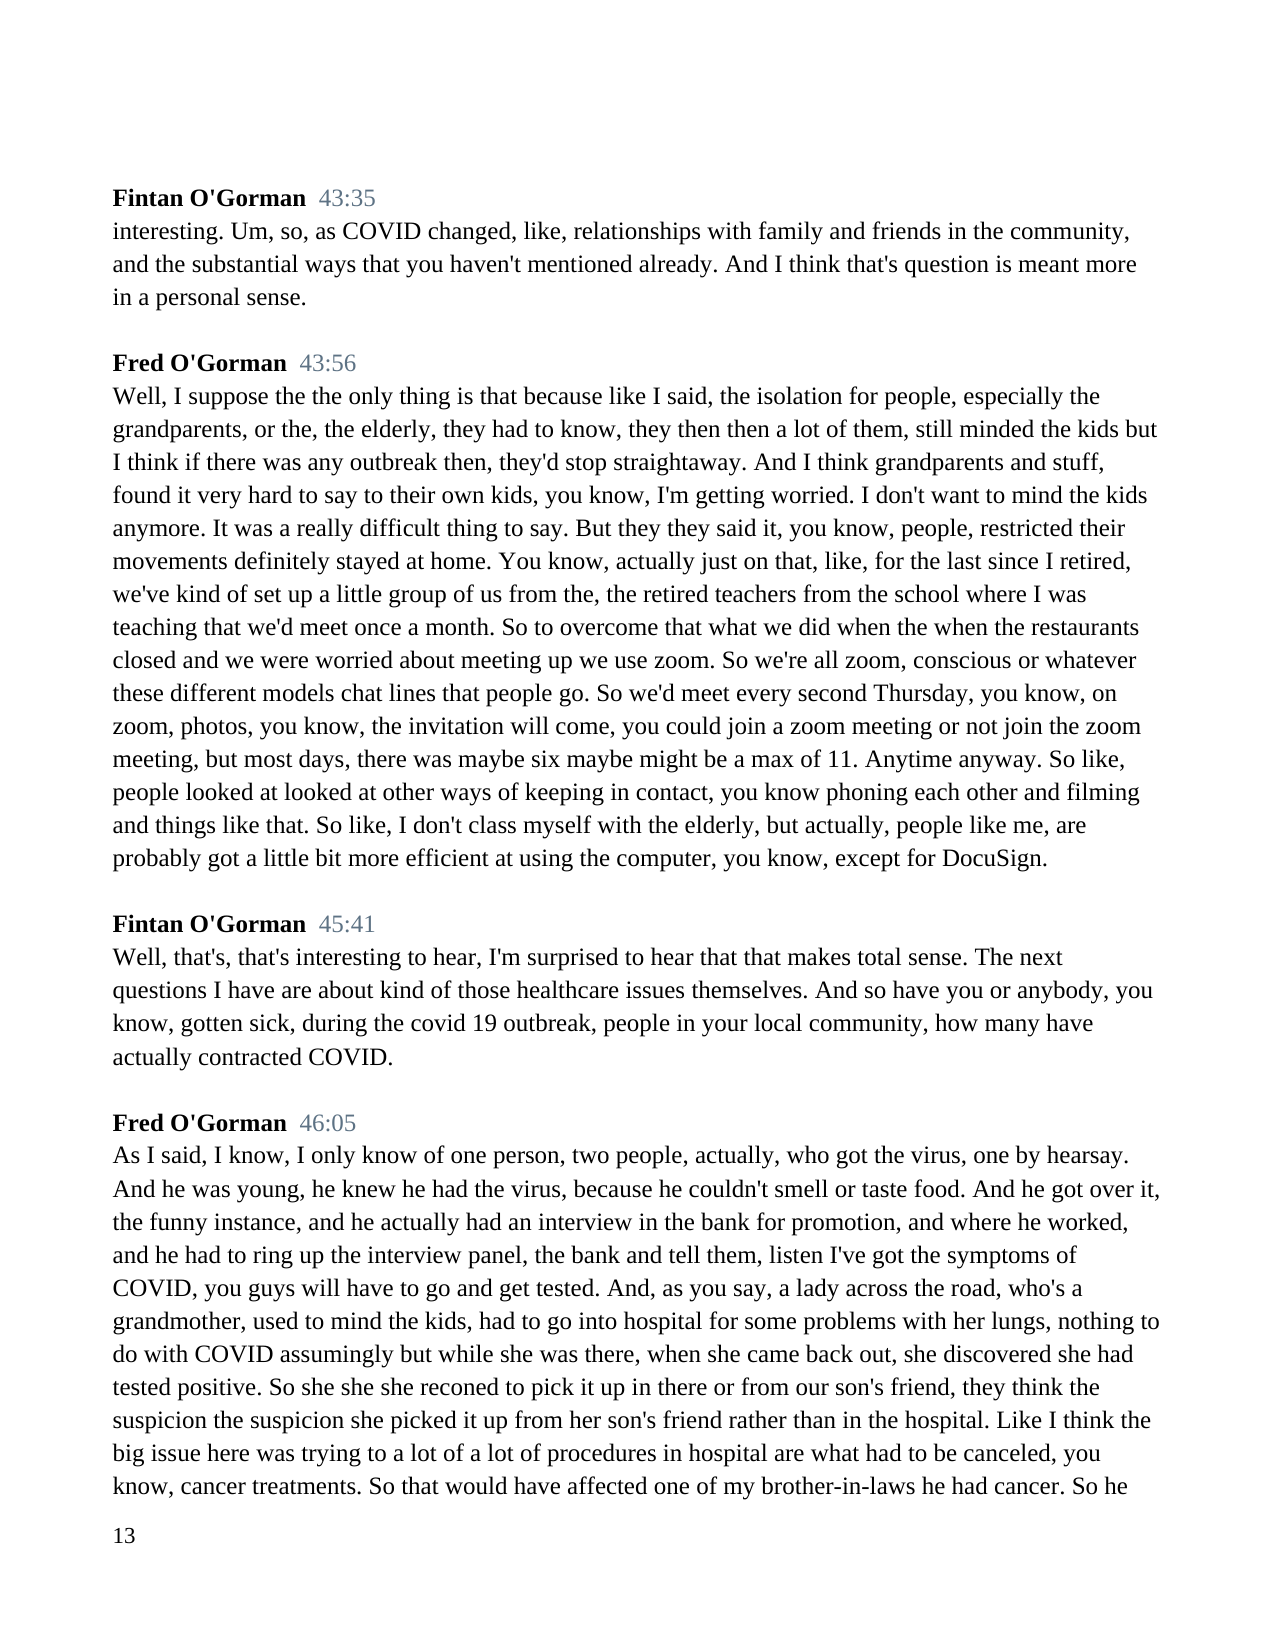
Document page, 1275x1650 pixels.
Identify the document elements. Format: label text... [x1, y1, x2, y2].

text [112, 1141, 1162, 1499]
text interesting. Um, so, as COVID changed, like, relationships with family and friends in the community, and the substantial ways that you haven't mentioned already. And I think that's question is meant more in a personal sense. [112, 216, 1162, 311]
text Fintan O'Gorman 43:35 [112, 183, 1162, 212]
text Well, I suppose the the only thing is that because like I said, the isolation for people, especially the grandparents, or the, the elderly, they had to know, they then then a lot of them, still minded the kids but I think if there was any outbreak then, they'd stop straightaway. And I think grandparents and stuff, found it very hard to say to their own kids, you know, I'm getting worried. I don't want to mind the kids anymore. It was a really difficult thing to say. But they they said it, you know, people, restricted their movements definitely stayed at home. You know, actually just on that, like, for the last since I retired, we've kind of set up a little group of us from the, the retired teachers from the school where I was teaching that we'd meet once a month. So to overcome that what we did when the when the restaurants closed and we were worried about meeting up we use zoom. So we're all zoom, conscious or whatever these different models chat lines that people go. So we'd meet every second Thursday, you know, on zoom, photos, you know, the invitation will come, you could join a zoom meeting or not join the zoom meeting, but most days, there was maybe six maybe might be a max of 11. Anytime anyway. So like, people looked at looked at other ways of keeping in contact, you know phoning each other and filming and things like that. So like, I don't class myself with the elderly, but actually, people like me, are probably got a little bit more efficient at using the computer, you know, except for DocuSign. [112, 381, 1162, 872]
text Fred O'Gorman 43:56 [112, 348, 1162, 377]
text Well, that's, that's interesting to hear, I'm surprised to hear that that makes total sense. The next questions I have are about kind of those healthcare issues themselves. And so have you or anybody, you know, gotten sick, during the covid 19 outbreak, people in your local community, how many have actually contracted COVID. [112, 942, 1162, 1070]
text Fred O'Gorman 46:05 [112, 1108, 1162, 1136]
text Fintan O'Gorman 45:41 [112, 909, 1162, 938]
